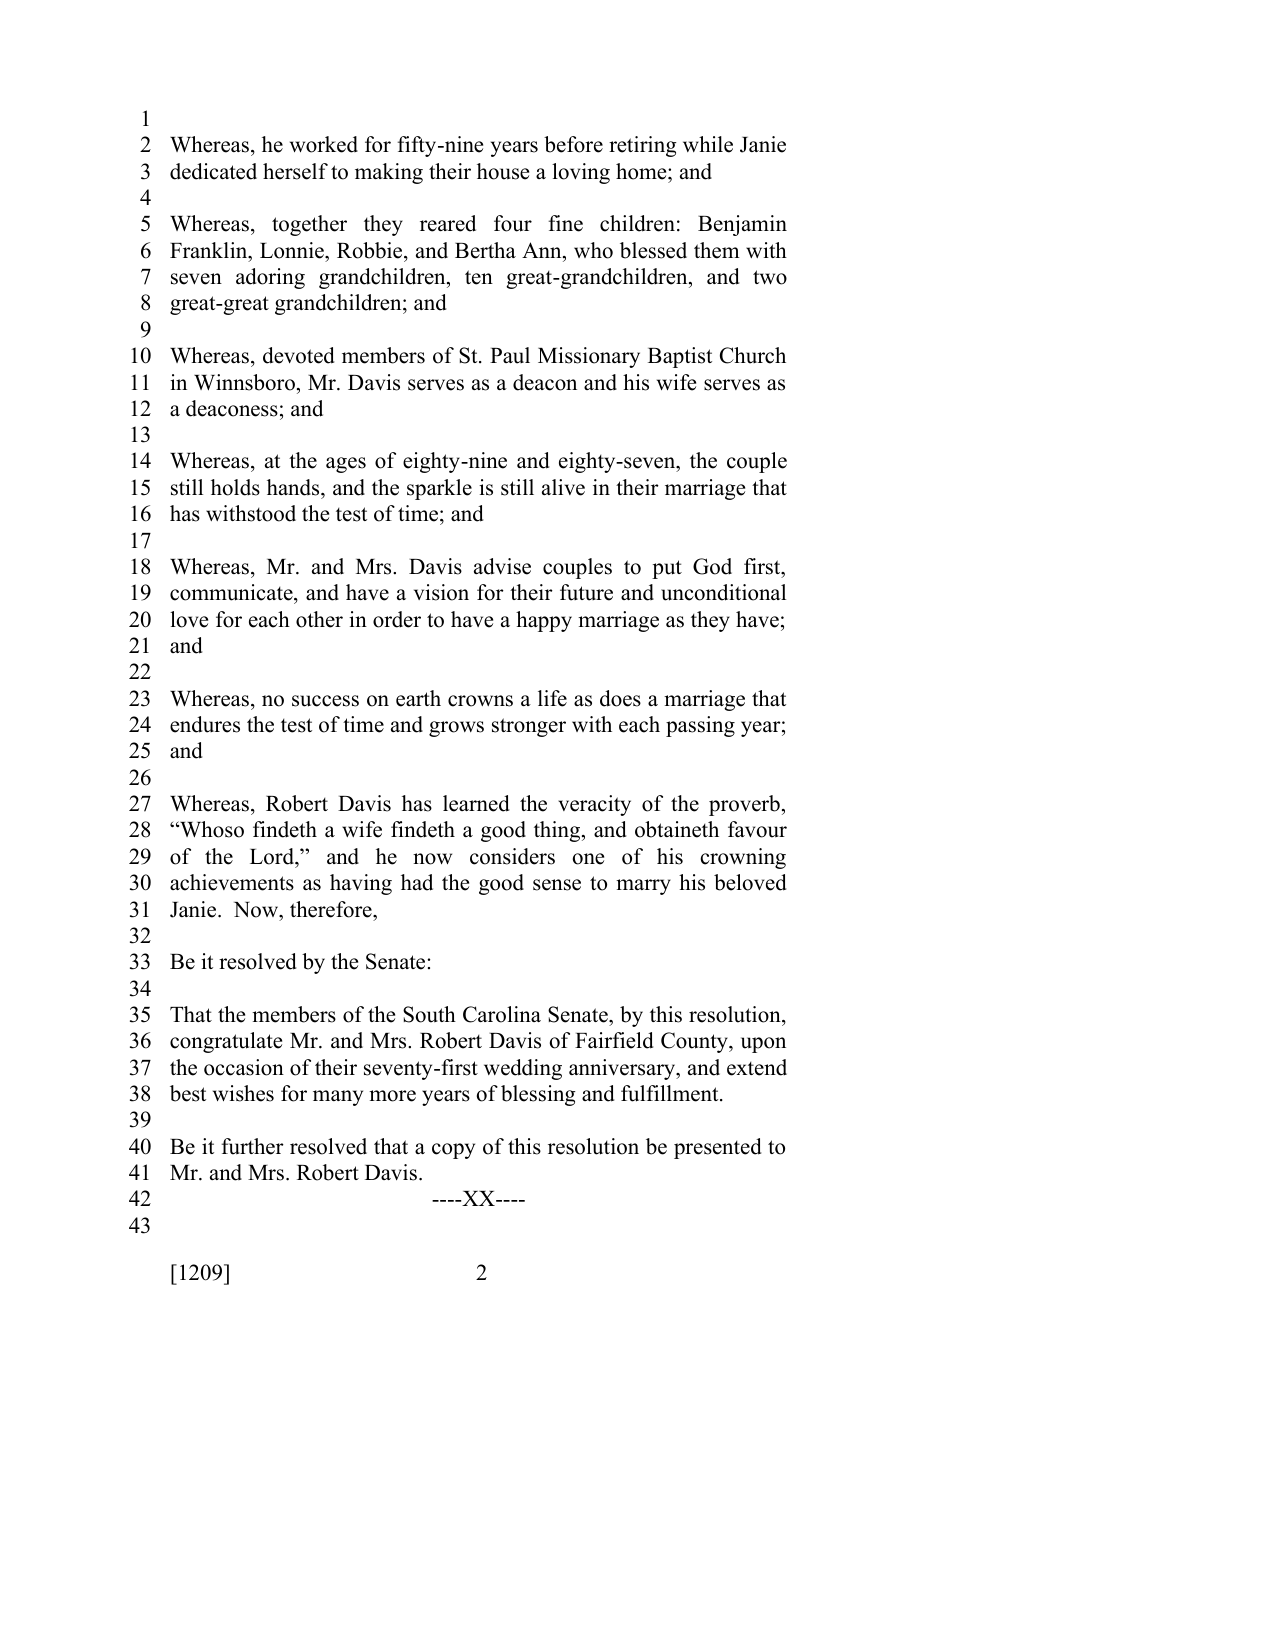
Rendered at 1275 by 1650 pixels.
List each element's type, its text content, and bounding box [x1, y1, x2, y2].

text Whereas, at the ages of eighty-nine and eighty-seven, the couple still holds hands, and the sparkle is still alive in their marriage that has withstood the test of time; and [169, 448, 787, 527]
text Whereas, together they reared four fine children: Benjamin Franklin, Lonnie, Robbie, and Bertha Ann, who blessed them with seven adoring grandchildren, ten great-grandchildren, and two great-great grandchildren; and [169, 210, 787, 316]
text ----XX---- [169, 1186, 787, 1212]
text Whereas, no success on earth crowns a life as does a marriage that endures the test of time and grows stronger with each passing year; and [169, 685, 787, 764]
text Whereas, he worked for fifty-nine years before retiring while Janie dedicated herself to making their house a loving home; and [169, 131, 787, 184]
text Whereas, Mr. and Mrs. Davis advise couples to put God first, communicate, and have a vision for their future and unconditional love for each other in order to have a happy marriage as they have; and [169, 553, 787, 658]
text That the members of the South Carolina Senate, by this resolution, congratulate Mr. and Mrs. Robert Davis of Fairfield County, upon the occasion of their seventy-first wedding anniversary, and extend best wishes for many more years of blessing and fulfillment. [169, 1001, 787, 1106]
text Be it further resolved that a copy of this resolution be presented to Mr. and Mrs. Robert Davis. [169, 1133, 787, 1186]
text Whereas, devoted members of St. Paul Missionary Baptist Church in Winnsboro, Mr. Davis serves as a deacon and his wife serves as a deaconess; and [169, 342, 787, 421]
text Whereas, Robert Davis has learned the veracity of the proverb, “Whoso findeth a wife findeth a good thing, and obtaineth favour of the Lord,” and he now considers one of his crowning achievements as having had the good sense to marry his beloved Janie. Now, therefore, [169, 790, 787, 922]
text Be it resolved by the Senate: [169, 948, 787, 975]
